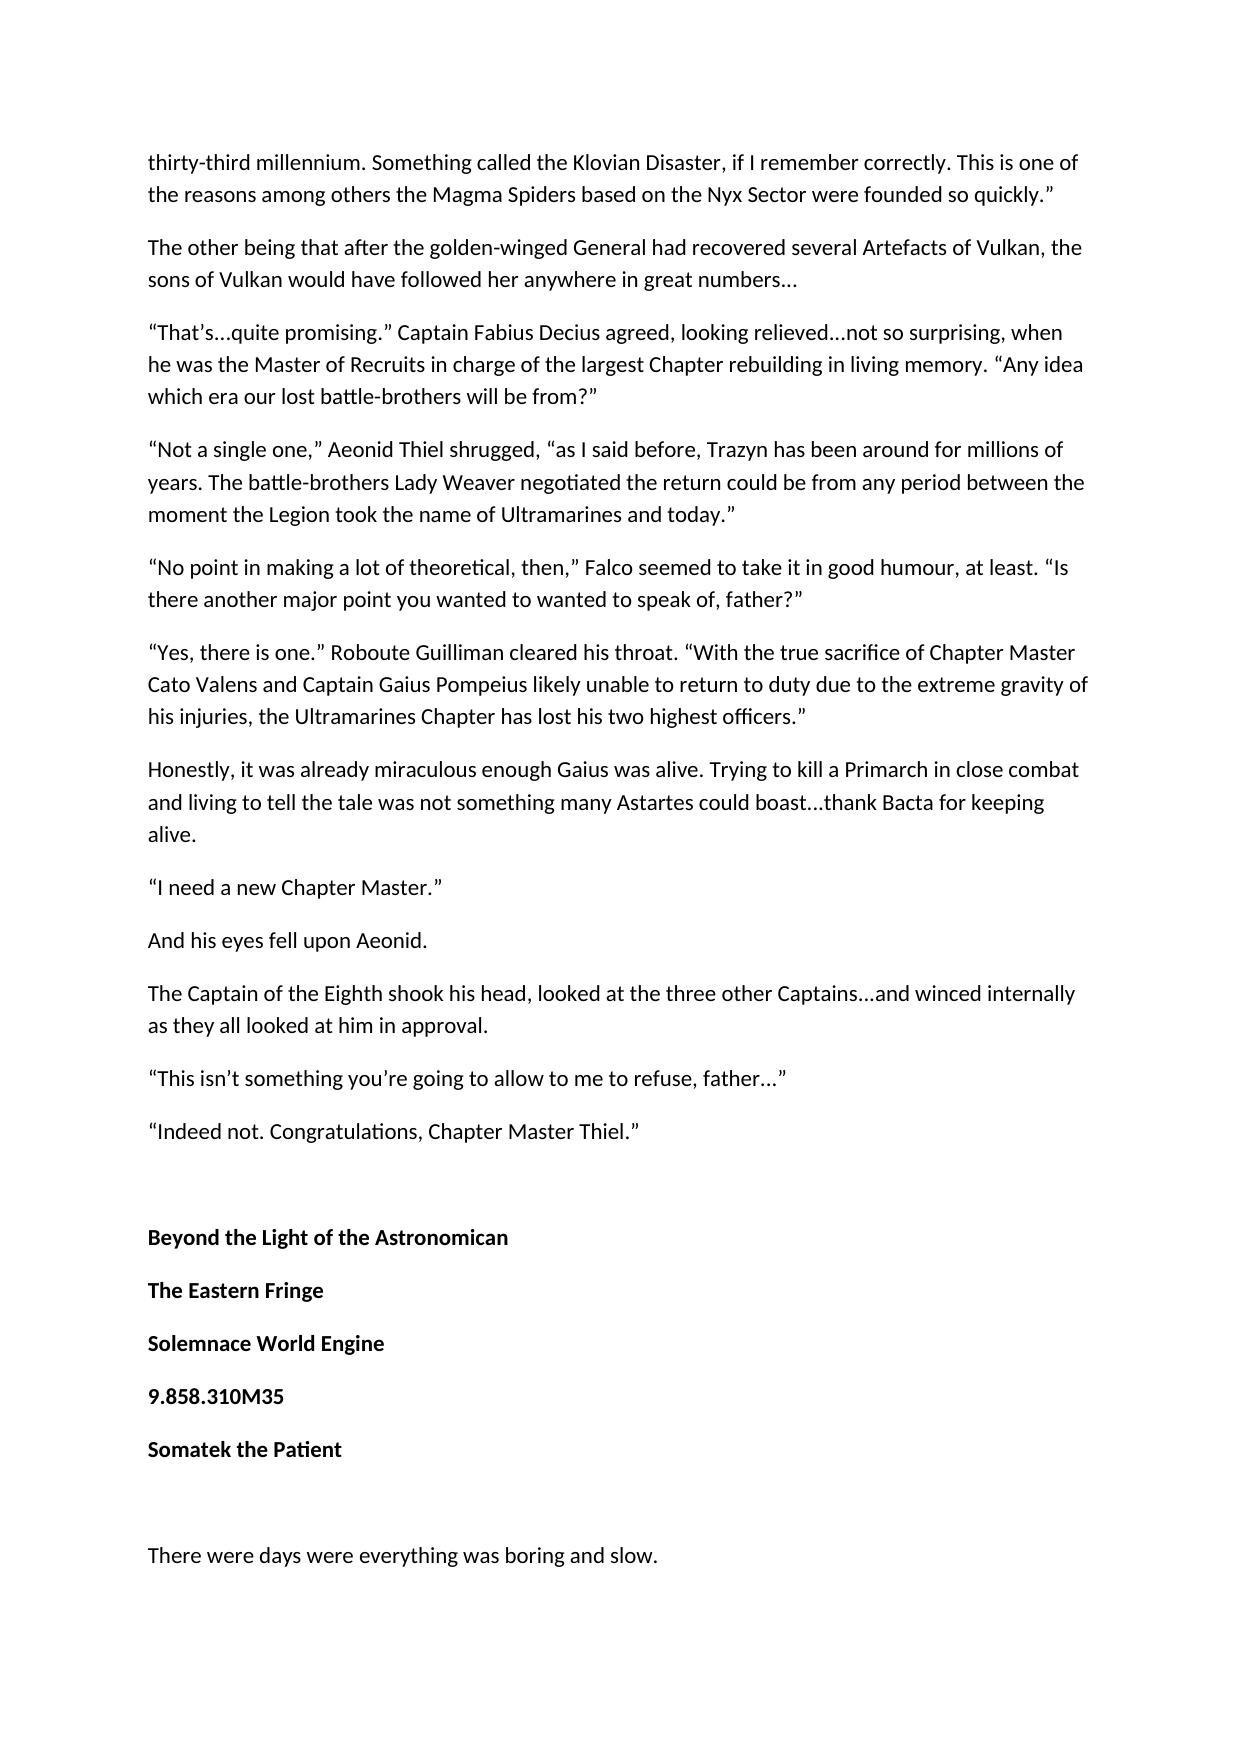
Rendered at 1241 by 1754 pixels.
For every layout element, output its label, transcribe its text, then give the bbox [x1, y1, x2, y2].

text “I need a new Chapter Master.” [148, 873, 1093, 901]
text Somatek the Patient [148, 1435, 1093, 1463]
text Honestly, it was already miraculous enough Gaius was alive. Trying to kill a Primarch in close combat and living to tell the tale was not something many Astartes could boast...thank Bacta for keeping alive. [148, 755, 1093, 848]
text There were days were everything was boring and slow. [148, 1541, 1093, 1569]
text “No point in making a lot of theoretical, then,” Falco seemed to take it in good humour, at least. “Is there another major point you wanted to wanted to speak of, father?” [148, 553, 1093, 613]
text Solemnace World Engine [148, 1329, 1093, 1357]
text “Not a single one,” Aeonid Thiel shrugged, “as I said before, Trazyn has been around for millions of years. The battle-brothers Lady Weaver negotiated the return could be from any period between the moment the Legion took the name of Ultramarines and today.” [148, 435, 1093, 528]
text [148, 148, 1093, 208]
text The Eastern Fringe [148, 1276, 1093, 1304]
text And his eyes fell upon Aeonid. [148, 926, 1093, 954]
text The other being that after the golden-winged General had recovered several Artefacts of Vulkan, the sons of Vulkan would have followed her anywhere in great numbers... [148, 233, 1093, 293]
text The Captain of the Eighth shook his head, looked at the three other Captains...and winced internally as they all looked at him in approval. [148, 979, 1093, 1039]
text 9.858.310M35 [148, 1382, 1093, 1410]
text “That’s...quite promising.” Captain Fabius Decius agreed, looking relieved...not so surprising, when he was the Master of Recruits in charge of the largest Chapter rebuilding in living memory. “Any idea which era our lost battle-brothers will be from?” [148, 318, 1093, 410]
text “This isn’t something you’re going to allow to me to refuse, father...” [148, 1064, 1093, 1092]
text Beyond the Light of the Astronomican [148, 1223, 1093, 1251]
text “Indeed not. Congratulations, Chapter Master Thiel.” [148, 1117, 1093, 1145]
text “Yes, there is one.” Roboute Guilliman cleared his throat. “With the true sacrifice of Chapter Master Cato Valens and Captain Gaius Pompeius likely unable to return to duty due to the extreme gravity of his injuries, the Ultramarines Chapter has lost his two highest officers.” [148, 638, 1093, 730]
